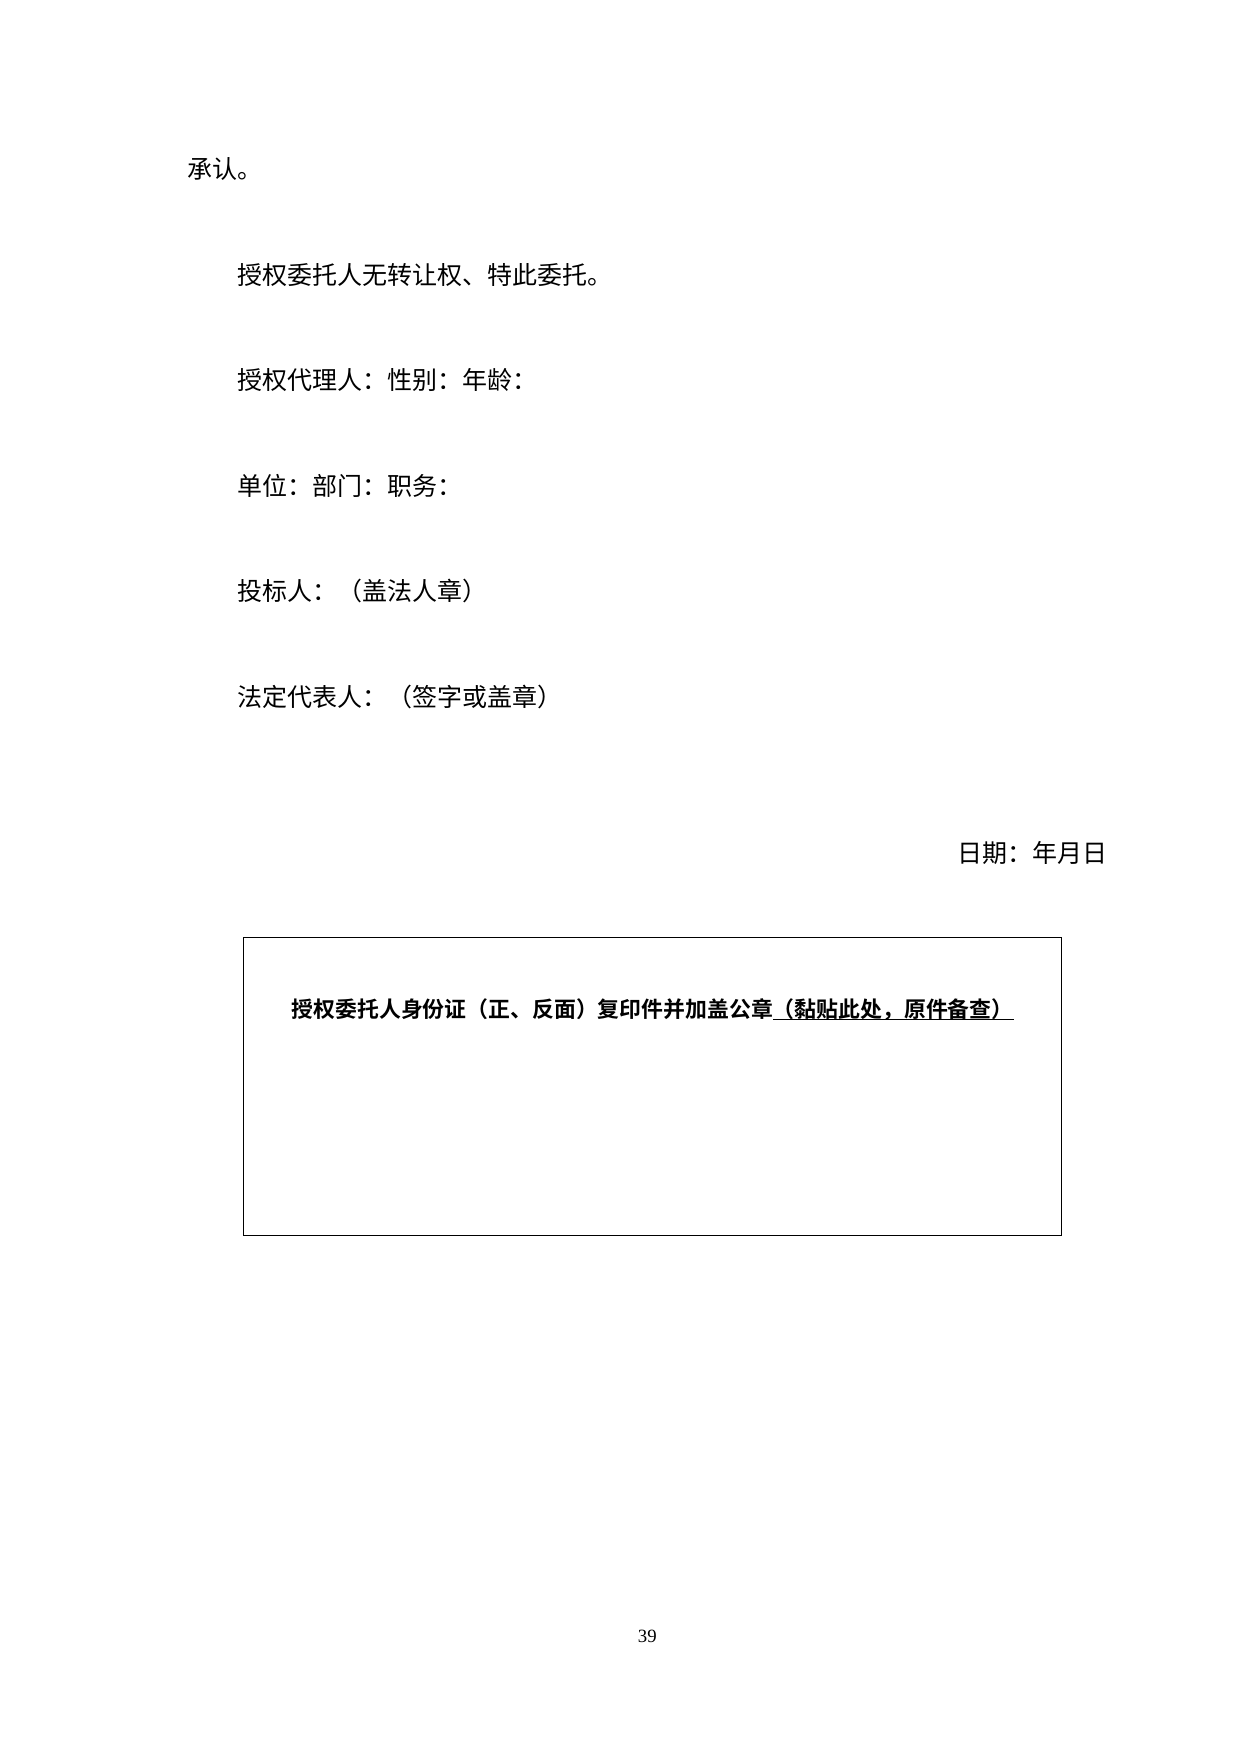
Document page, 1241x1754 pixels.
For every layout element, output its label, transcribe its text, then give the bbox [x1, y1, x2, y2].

text 投标人：（盖法人章） [187, 572, 1107, 608]
text 日期：年月日 [187, 833, 1107, 870]
text 单位：部门：职务： [187, 466, 1107, 502]
text 授权代理人：性别：年龄： [187, 361, 1107, 397]
text 授权委托人无转让权、特此委托。 [187, 255, 1107, 292]
table_header 授权委托人身份证（正、反面）复印件并加盖公章（黏贴此处，原件备查） [244, 938, 1061, 1235]
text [187, 150, 1107, 186]
text 法定代表人：（签字或盖章） [187, 677, 1107, 713]
